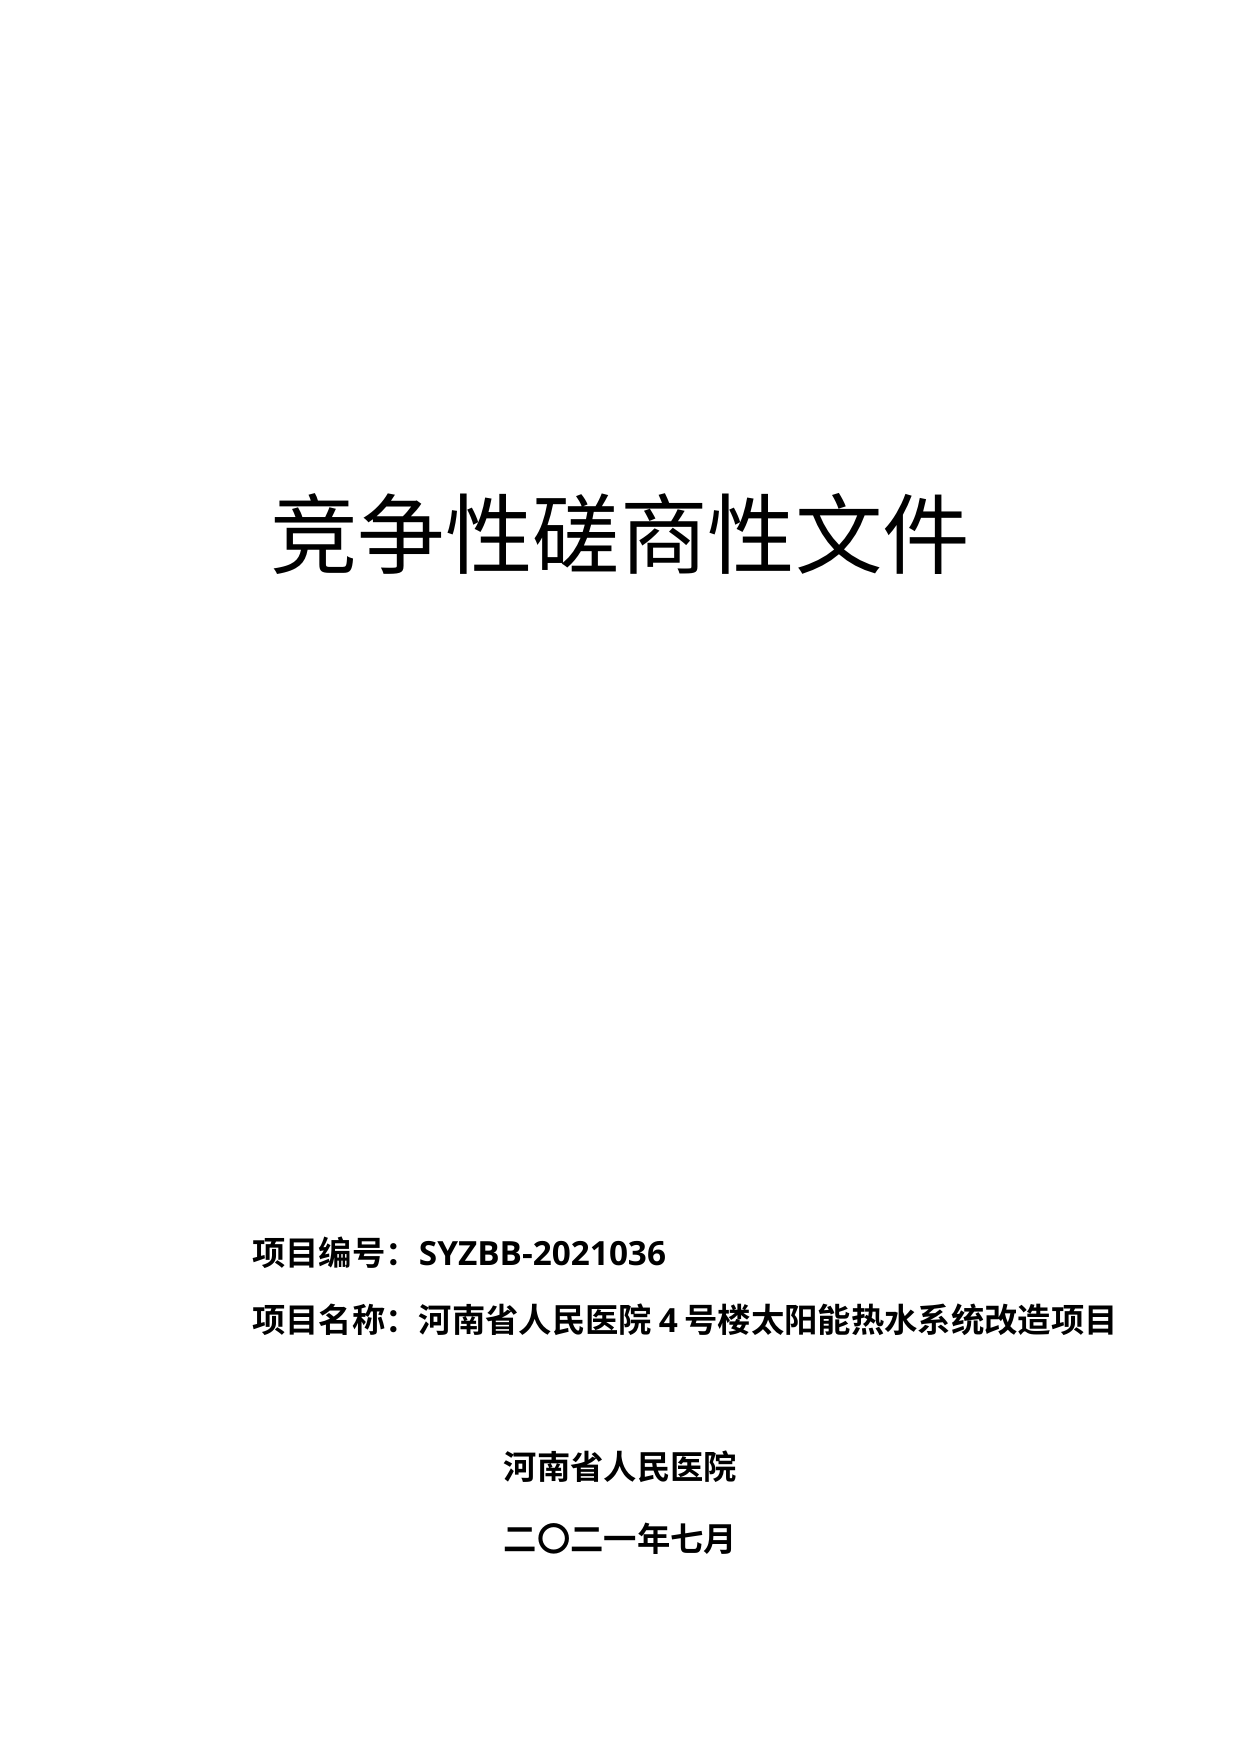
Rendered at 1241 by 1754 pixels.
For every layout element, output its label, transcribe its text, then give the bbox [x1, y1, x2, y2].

text 二〇二一年七月 [118, 1513, 1122, 1561]
text 河南省人民医院 [118, 1441, 1122, 1489]
text 项目名称：河南省人民医院4号楼太阳能热水系统改造项目 [118, 1284, 1133, 1345]
text 项目编号：SYZBB-2021036 [118, 1189, 1157, 1284]
text 竞争性磋商性文件 [118, 466, 1122, 592]
